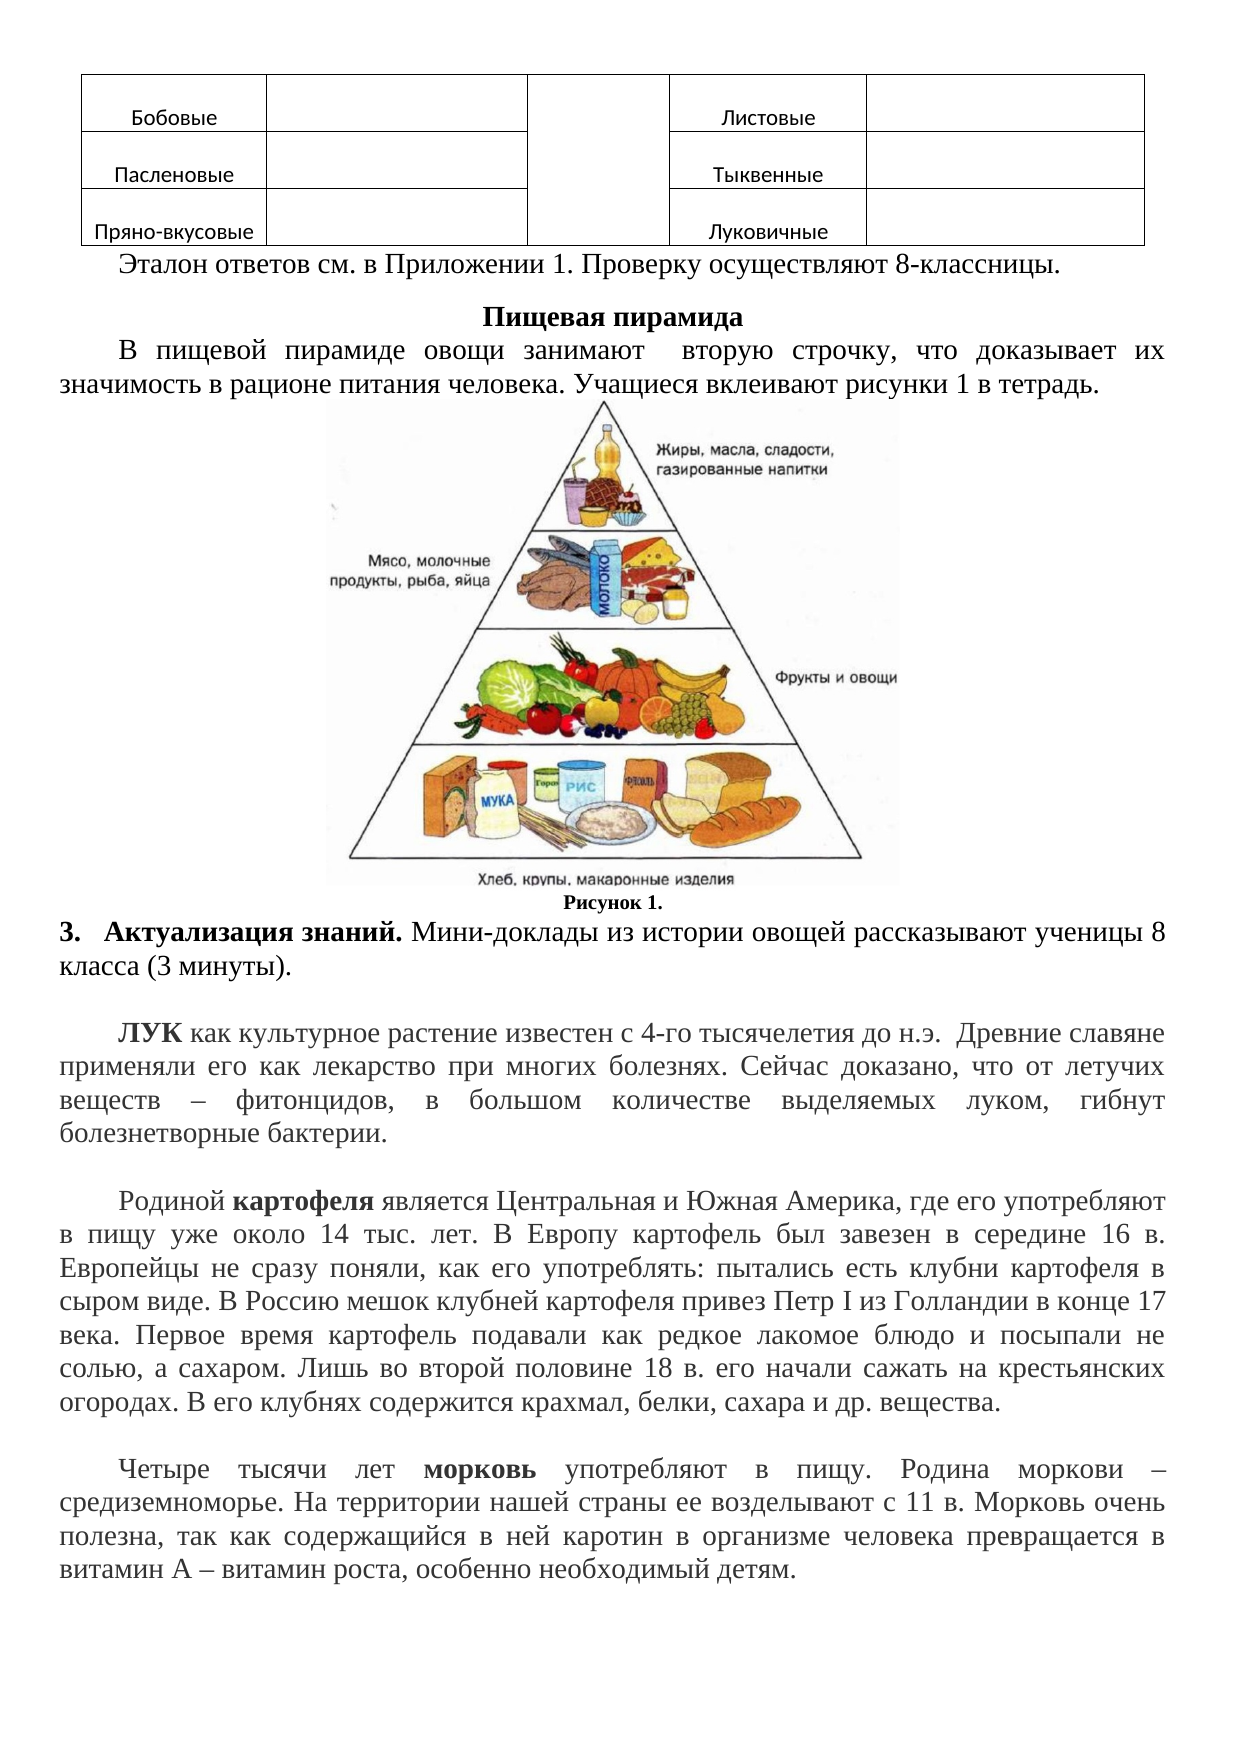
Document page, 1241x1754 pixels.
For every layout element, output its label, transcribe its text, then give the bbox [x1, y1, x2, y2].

table_cell [267, 189, 527, 245]
text В пищевой пирамиде овощи занимают вторую строчку, что доказывает их значимость в рационе питания человека. Учащиеся вклеивают рисунки 1 в тетрадь. [59, 332, 1167, 399]
list 3. Актуализация знаний. Мини-доклады из истории овощей рассказывают ученицы 8 класса (3 минуты). [59, 914, 1167, 981]
table_cell [867, 189, 1144, 245]
text Эталон ответов см. в Приложении 1. Проверку осуществляют 8-классницы. [59, 246, 1167, 280]
text Родиной картофеля является Центральная и Южная Америка, где его употребляют в пищу уже около 14 тыс. лет. В Европу картофель был завезен в середине 16 в. Европейцы не сразу поняли, как его употреблять: пытались есть клубни картофеля в сыром виде. В Россию мешок клубней картофеля привез Петр I из Голландии в конце 17 века. Первое время картофель подавали как редкое лакомое блюдо и посыпали не солью, а сахаром. Лишь во второй половине 18 в. его начали сажать на крестьянских огородах. В его клубнях содержится крахмал, белки, сахара и др. вещества. [59, 1183, 1167, 1417]
text Рисунок 1. [59, 890, 1167, 914]
picture [326, 399, 900, 891]
table_cell [267, 132, 527, 188]
text Четыре тысячи лет морковь употребляют в пищу. Родина моркови – средиземноморье. На территории нашей страны ее возделывают с 11 в. Морковь очень полезна, так как содержащийся в ней каротин в организме человека превращается в витамин А – витамин роста, особенно необходимый детям. [59, 1451, 1167, 1585]
table_cell Пряно-вкусовые [82, 189, 266, 245]
table_cell [867, 132, 1144, 188]
text ЛУК как культурное растение известен с 4-го тысячелетия до н.э. Древние славяне применяли его как лекарство при многих болезнях. Сейчас доказано, что от летучих веществ – фитонцидов, в большом количестве выделяемых луком, гибнут болезнетворные бактерии. [59, 1015, 1167, 1149]
table_cell Бобовые [82, 75, 266, 131]
text Пищевая пирамида [59, 299, 1167, 332]
table_cell Тыквенные [670, 132, 866, 188]
table_cell [267, 75, 527, 131]
table_cell [867, 75, 1144, 131]
table_cell Луковичные [670, 189, 866, 245]
table_cell Листовые [670, 75, 866, 131]
table_cell Пасленовые [82, 132, 266, 188]
